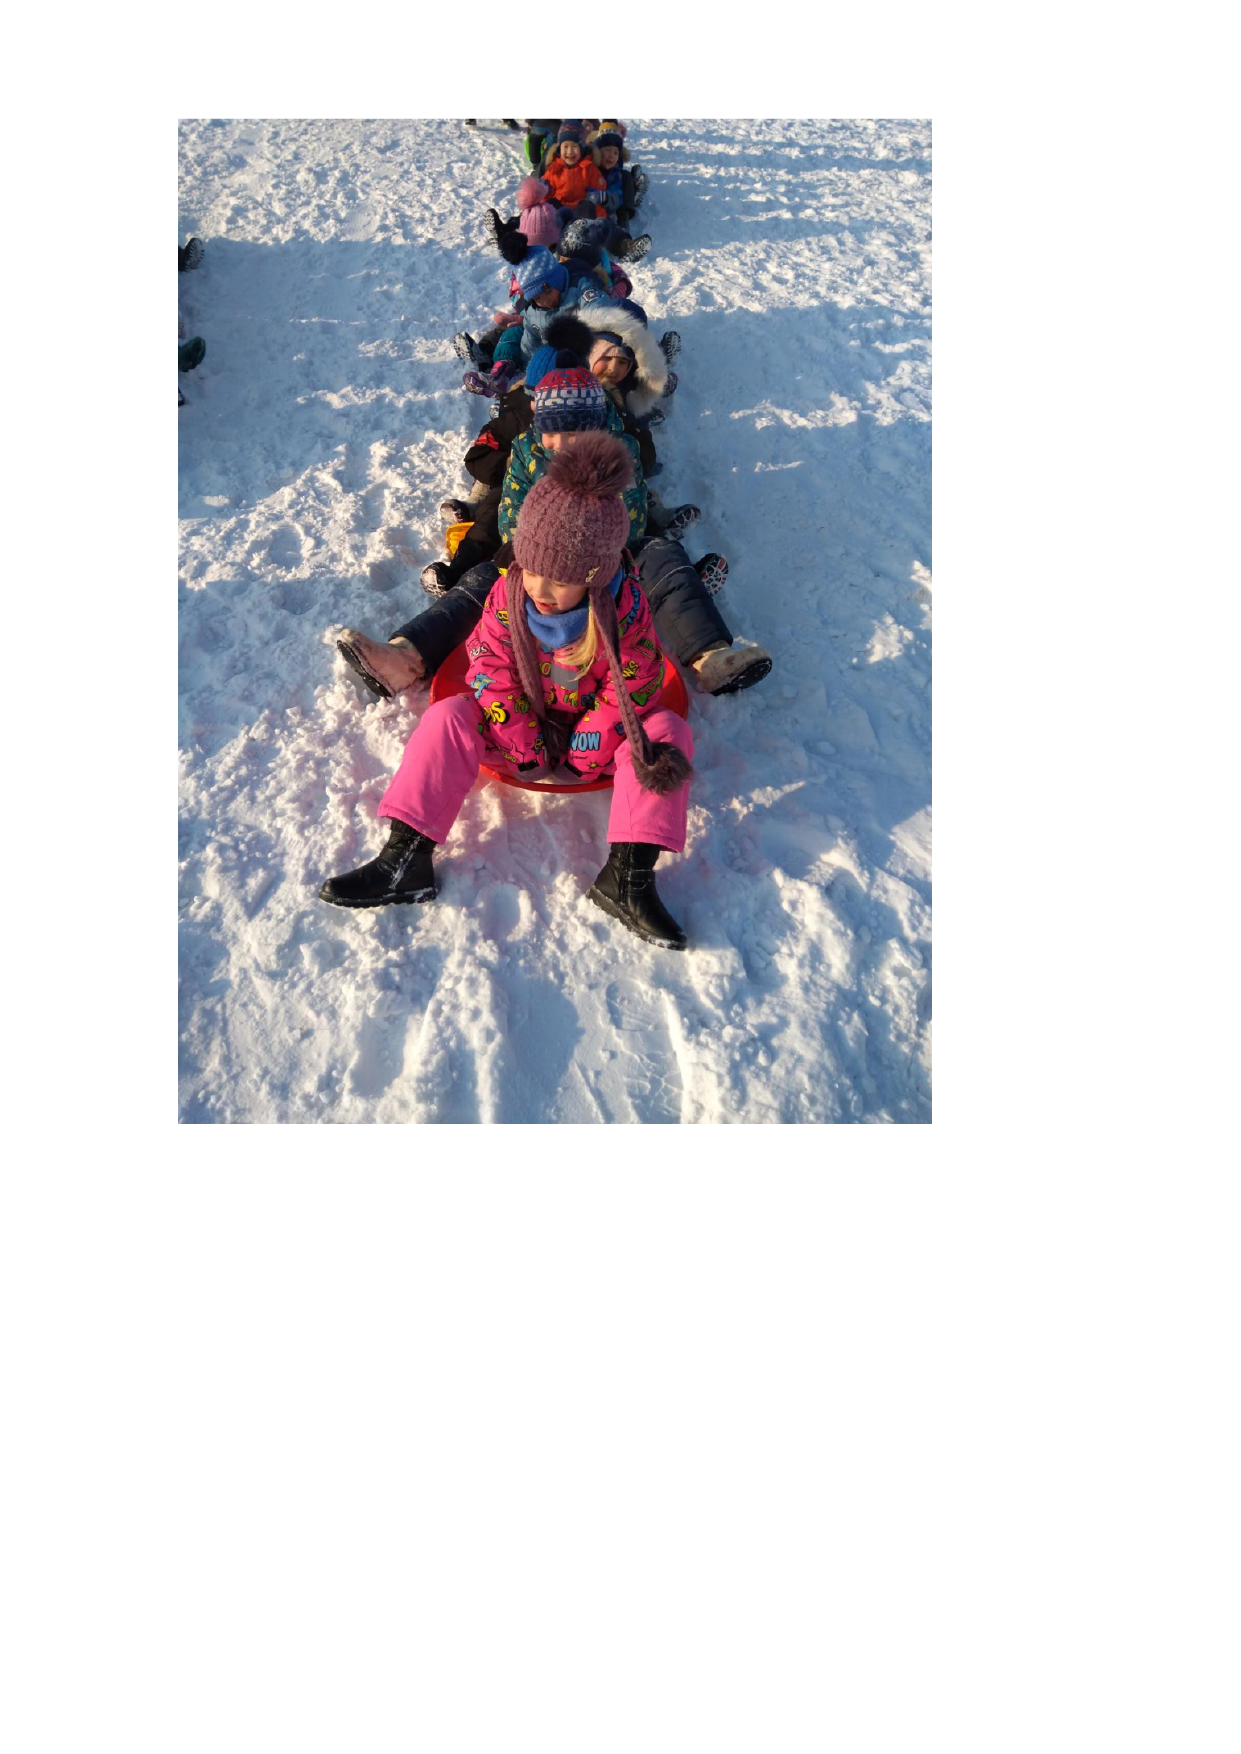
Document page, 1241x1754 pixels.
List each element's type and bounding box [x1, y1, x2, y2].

picture [178, 120, 932, 1123]
